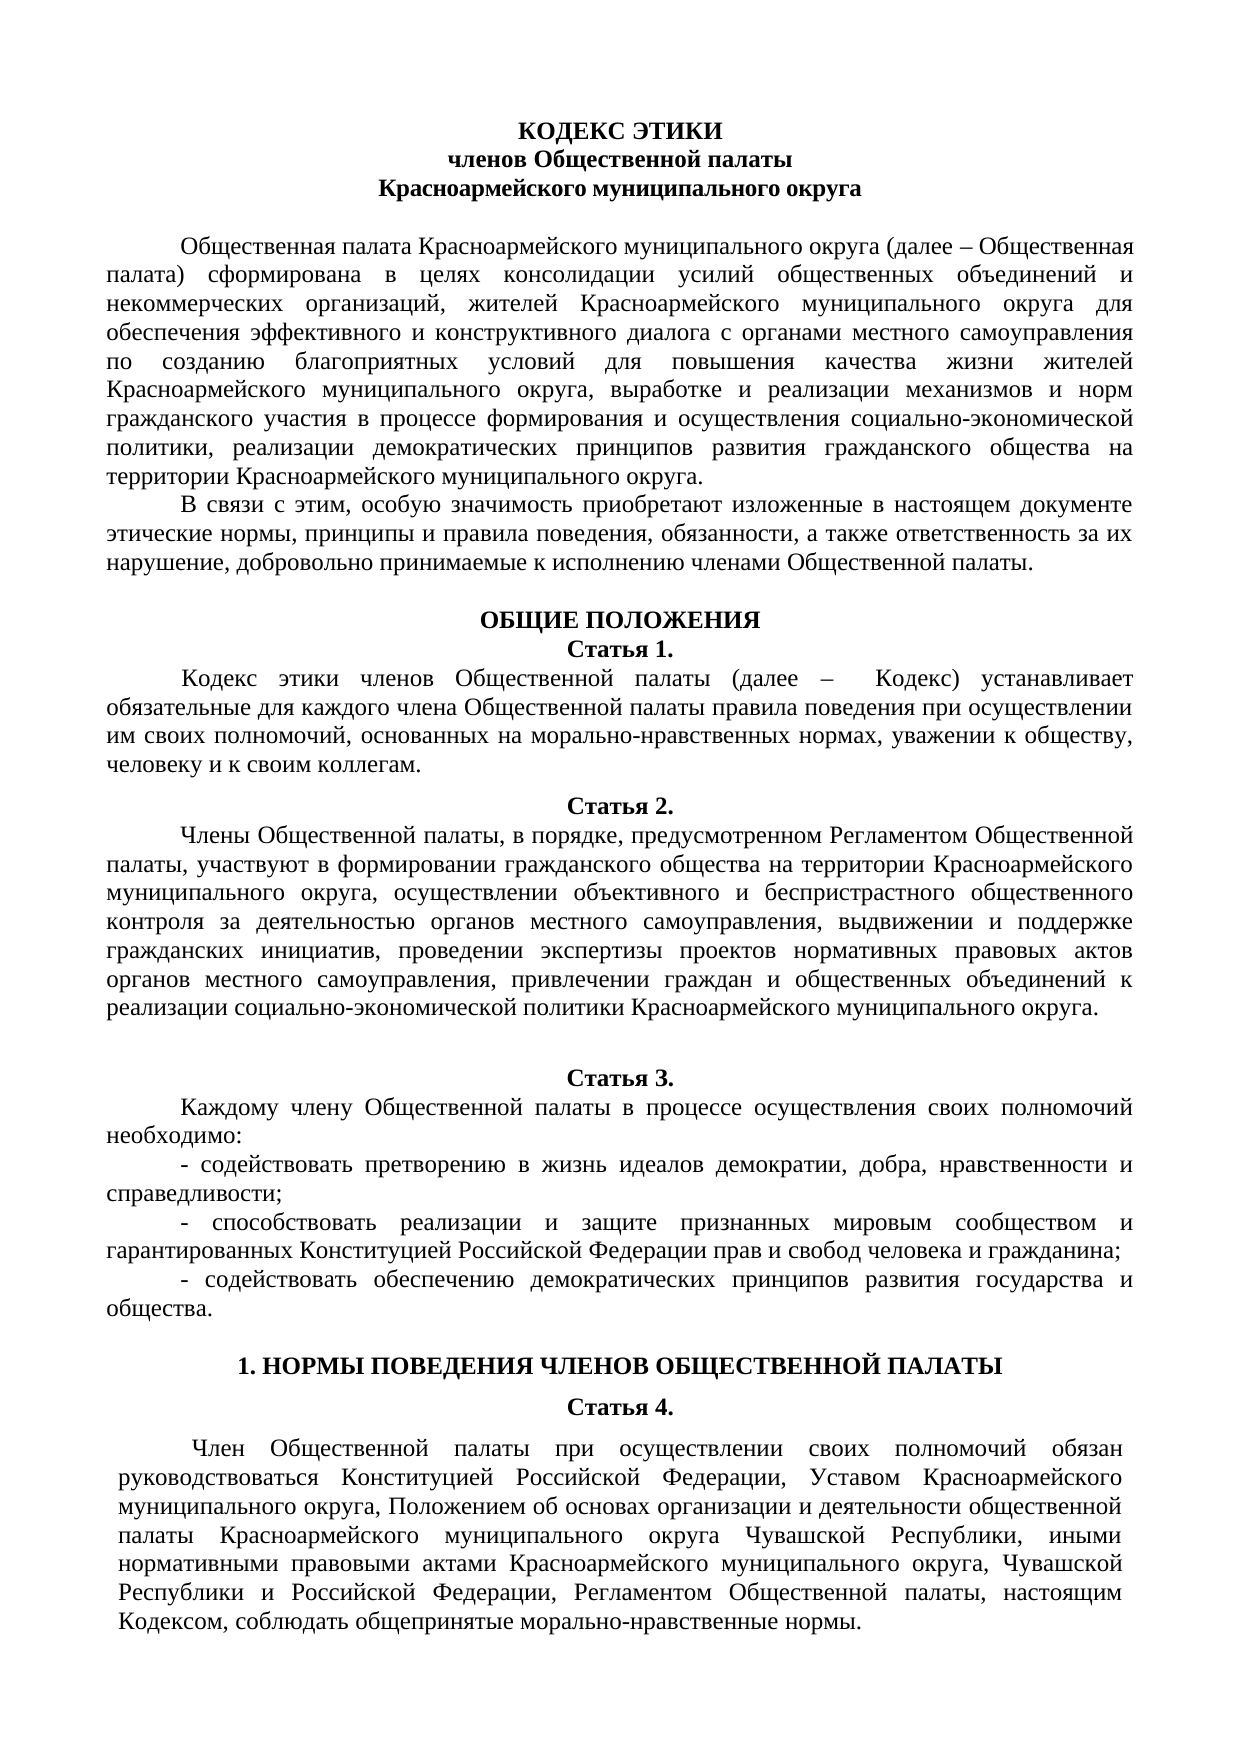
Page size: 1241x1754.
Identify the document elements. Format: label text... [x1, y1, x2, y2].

text В связи с этим, особую значимость приобретают изложенные в настоящем документе этические нормы, принципы и правила поведения, обязанности, а также ответственность за их нарушение, добровольно принимаемые к исполнению членами Общественной палаты. [106, 489, 1134, 576]
text Каждому члену Общественной палаты в процессе осуществления своих полномочий необходимо: [106, 1092, 1134, 1149]
text Члены Общественной палаты, в порядке, предусмотренном Регламентом Общественной палаты, участвуют в формировании гражданского общества на территории Красноармейского муниципального округа, осуществлении объективного и беспристрастного общественного контроля за деятельностью органов местного самоуправления, выдвижении и поддержке гражданских инициатив, проведении экспертизы проектов нормативных правовых актов органов местного самоуправления, привлечении граждан и общественных объединений к реализации социально-экономической политики Красноармейского муниципального округа. [106, 820, 1134, 1021]
subtitle Статья 2. [567, 791, 1134, 820]
subtitle Статья З. [566, 1063, 1134, 1092]
text Общественная палата Красноармейского муниципального округа (далее – Общественная палата) сформирована в целях консолидации усилий общественных объединений и некоммерческих организаций, жителей Красноармейского муниципального округа для обеспечения эффективного и конструктивного диалога с органами местного самоуправления по созданию благоприятных условий для повышения качества жизни жителей Красноармейского муниципального округа, выработке и реализации механизмов и норм гражданского участия в процессе формирования и осуществления социально-экономической политики, реализации демократических принципов развития гражданского общества на территории Красноармейского муниципального округа. [106, 231, 1134, 489]
text Статья 1. [106, 634, 1134, 663]
text Член Общественной палаты при осуществлении своих полномочий обязан руководствоваться Конституцией Российской Федерации, Уставом Красноармейского муниципального округа, Положением об основах организации и деятельности общественной палаты Красноармейского муниципального округа Чувашской Республики, иными нормативными правовыми актами Красноармейского муниципального округа, Чувашской Республики и Российской Федерации, Регламентом Общественной палаты, настоящим Кодексом, соблюдать общепринятые морально-нравственные нормы. [118, 1433, 1122, 1635]
text - содействовать обеспечению демократических принципов развития государства и общества. [106, 1264, 1134, 1322]
text Красноармейского муниципального округа [252, 173, 987, 202]
text - содействовать претворению в жизнь идеалов демократии, добра, нравственности и справедливости; [106, 1149, 1134, 1207]
text - способствовать реализации и защите признанных мировым сообществом и гарантированных Конституцией Российской Федерации прав и свобод человека и гражданина; [106, 1207, 1134, 1264]
text членов Общественной палаты [252, 144, 987, 173]
text Кодекс этики членов Общественной палаты (далее – Кодекс) устанавливает обязательные для каждого члена Общественной палаты правила поведения при осуществлении им своих полномочий, основанных на морально-нравственных нормах, уважении к обществу, человеку и к своим коллегам. [106, 663, 1134, 778]
subtitle НОРМЫ ПОВЕДЕНИЯ ЧЛЕНОВ ОБЩЕСТВЕННОЙ ПАЛАТЫ Статья 4. [237, 1351, 1003, 1421]
subtitle КОДЕКС ЭТИКИ [253, 116, 988, 144]
text ОБЩИЕ ПОЛОЖЕНИЯ [106, 606, 1134, 634]
